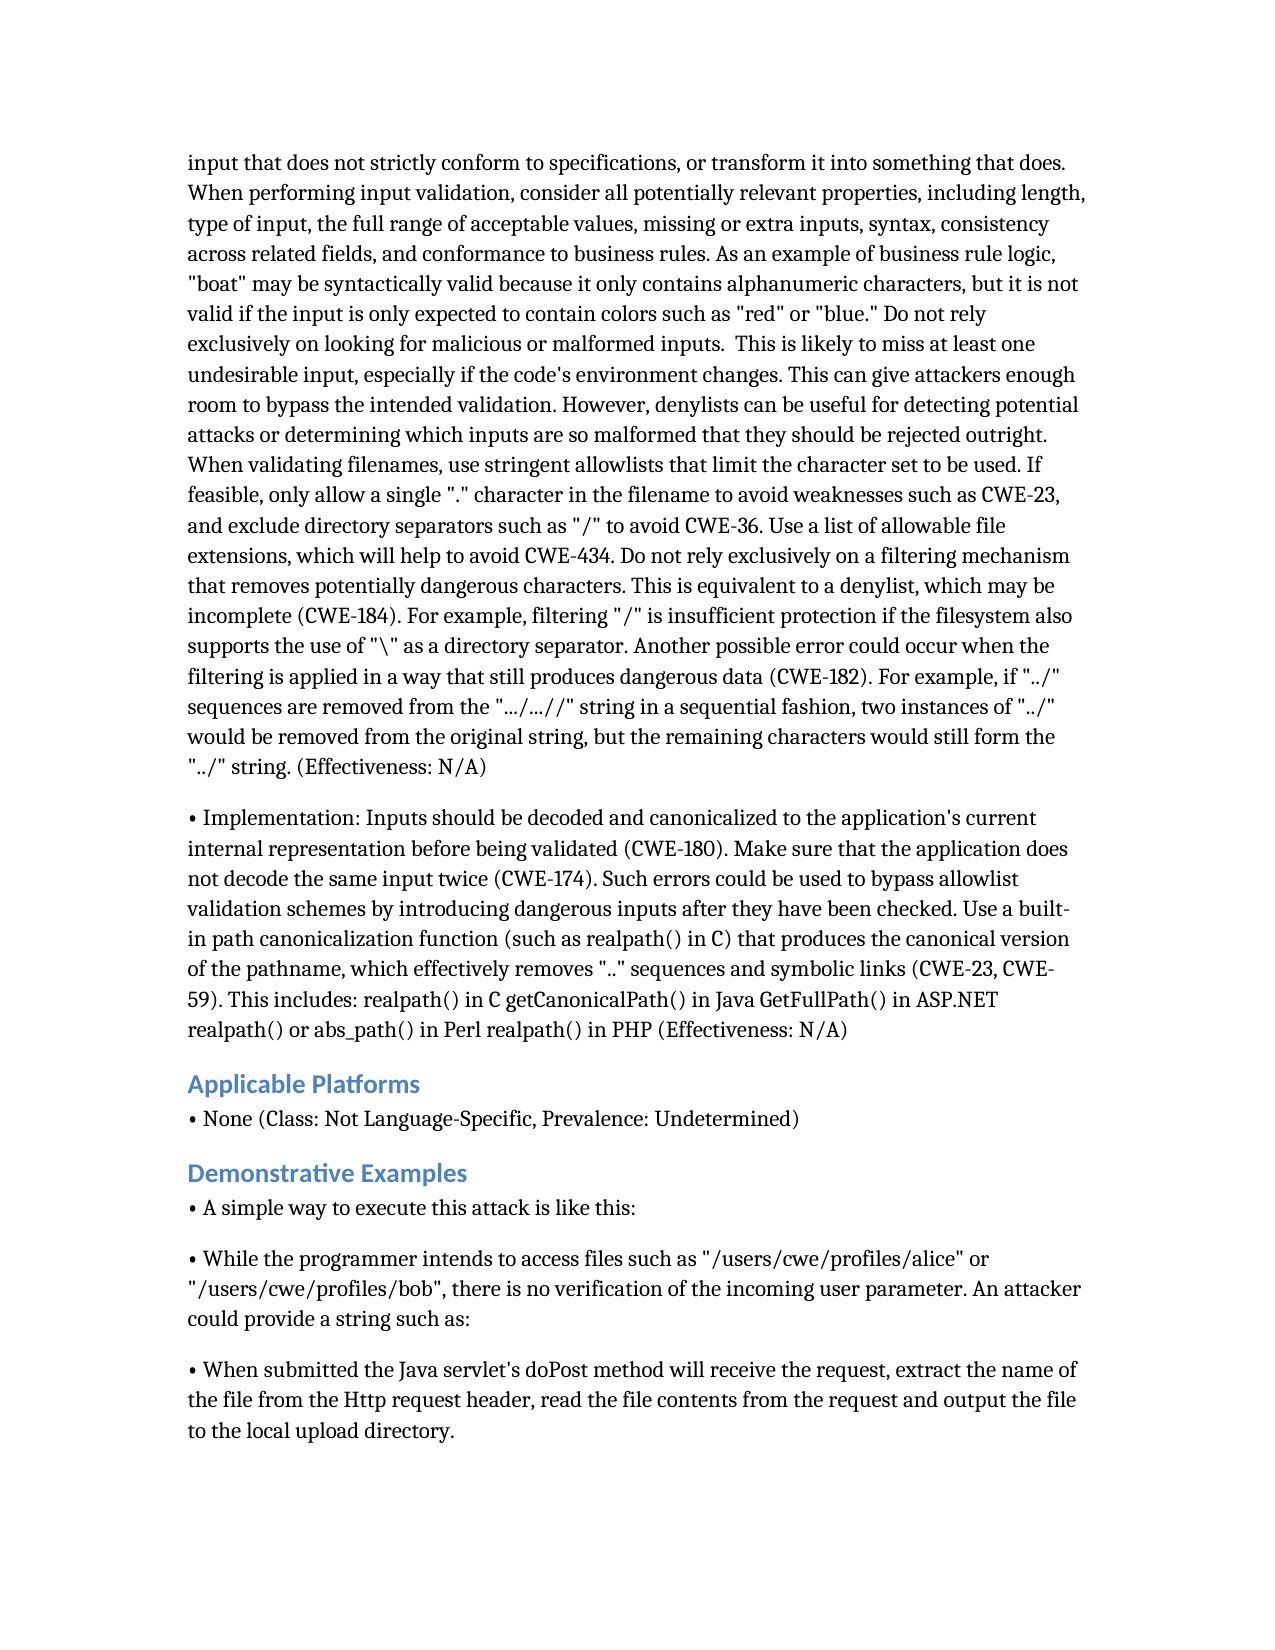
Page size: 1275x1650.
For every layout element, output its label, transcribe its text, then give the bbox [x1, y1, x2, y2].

text • Implementation: Inputs should be decoded and canonicalized to the application's current internal representation before being validated (CWE-180). Make sure that the application does not decode the same input twice (CWE-174). Such errors could be used to bypass allowlist validation schemes by introducing dangerous inputs after they have been checked. Use a built-in path canonicalization function (such as realpath() in C) that produces the canonical version of the pathname, which effectively removes ".." sequences and symbolic links (CWE-23, CWE-59). This includes: realpath() in C getCanonicalPath() in Java GetFullPath() in ASP.NET realpath() or abs_path() in Perl realpath() in PHP (Effectiveness: N/A) [187, 805, 1087, 1043]
text • When submitted the Java servlet's doPost method will receive the request, extract the name of the file from the Http request header, read the file contents from the request and output the file to the local upload directory. [187, 1357, 1087, 1444]
text • A simple way to execute this attack is like this: [187, 1194, 1087, 1221]
subtitle Demonstrative Examples [187, 1157, 1087, 1190]
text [187, 150, 1087, 781]
subtitle Applicable Platforms [187, 1068, 1087, 1101]
text • None (Class: Not Language-Specific, Prevalence: Undetermined) [187, 1106, 1087, 1132]
text • While the programmer intends to access files such as "/users/cwe/profiles/alice" or "/users/cwe/profiles/bob", there is no verification of the incoming user parameter. An attacker could provide a string such as: [187, 1246, 1087, 1332]
